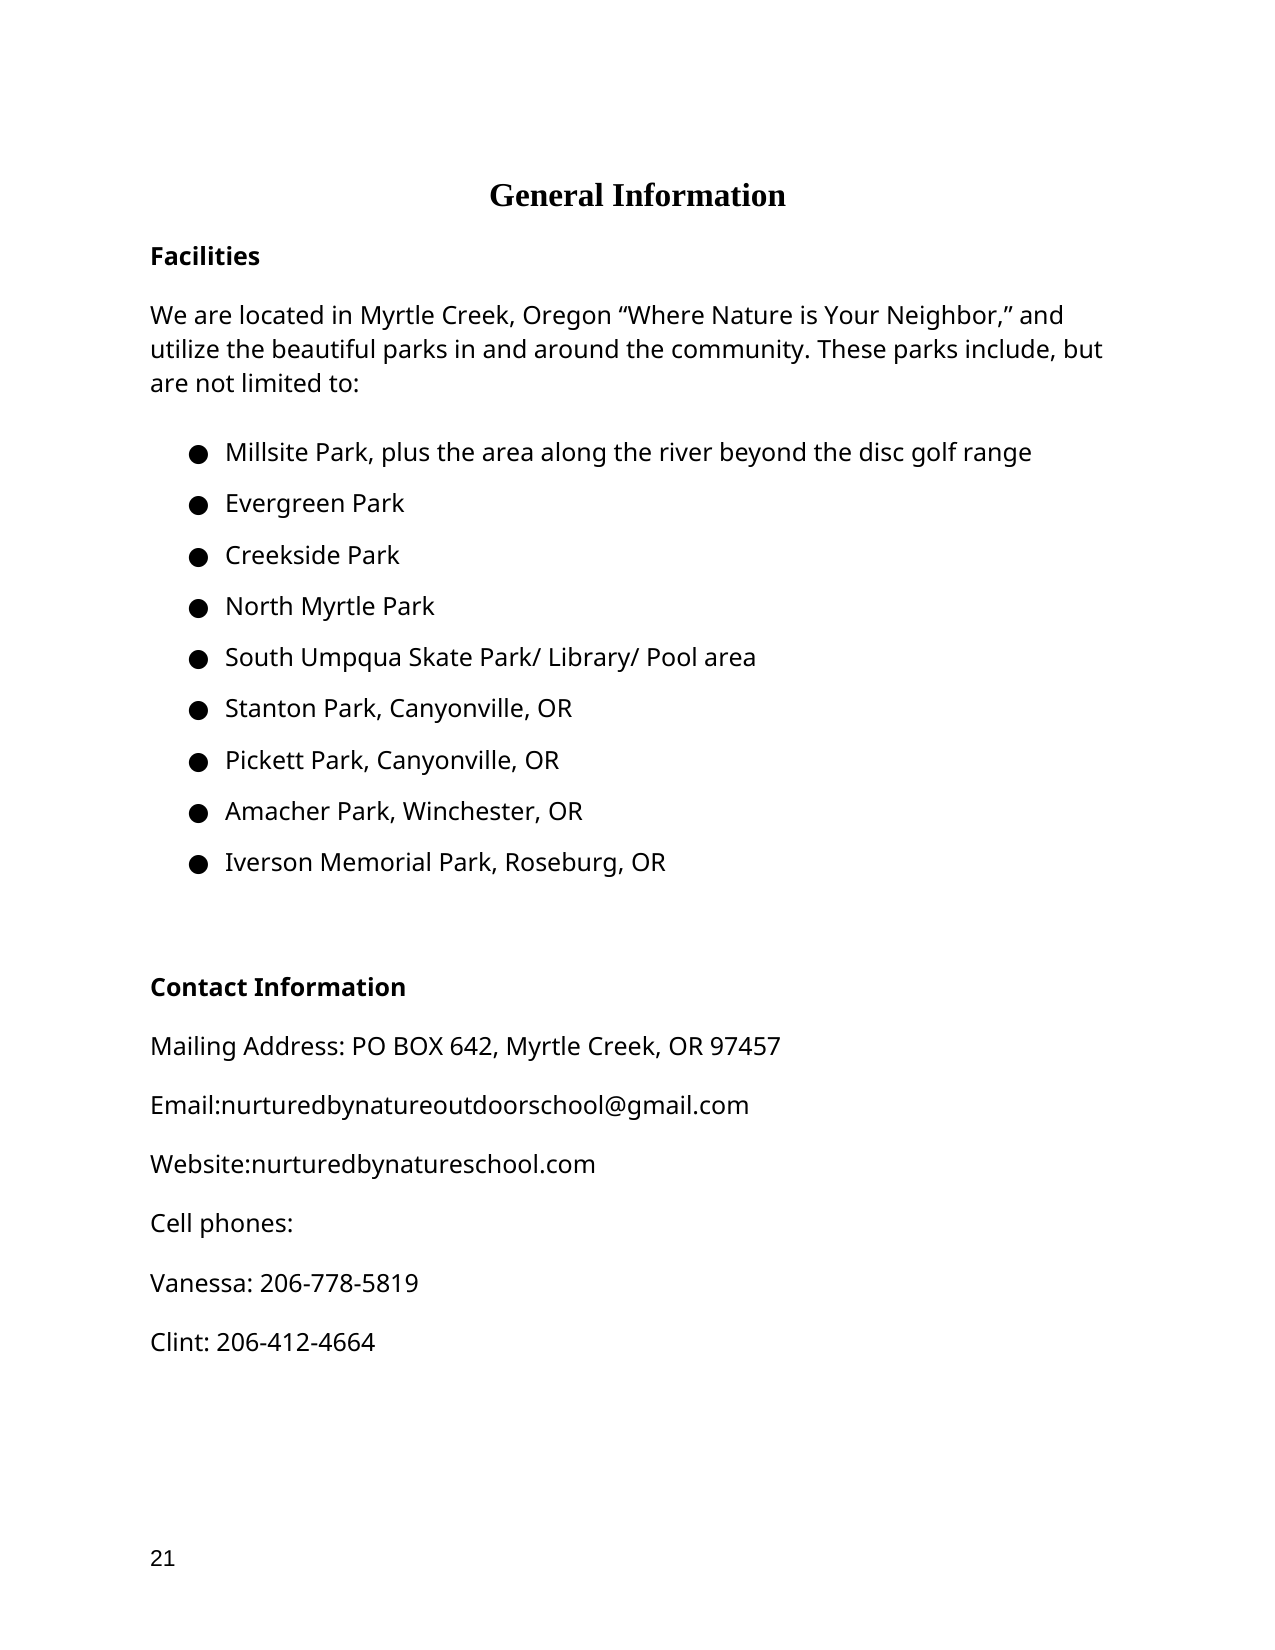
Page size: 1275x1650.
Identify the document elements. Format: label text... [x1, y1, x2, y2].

text Cell phones: [150, 1206, 1125, 1240]
text We are located in Myrtle Creek, Oregon “Where Nature is Your Neighbor,” and utilize the beautiful parks in and around the community. These parks include, but are not limited to: [150, 297, 1125, 399]
text General Information [150, 175, 1125, 213]
list Evergreen Park [187, 476, 1125, 527]
list Millsite Park, plus the area along the river beyond the disc golf range [187, 424, 1125, 476]
text Vanessa: 206-778-5819 [150, 1265, 1125, 1299]
text Email:nurturedbynatureoutdoorschool@gmail.com [150, 1088, 1125, 1122]
list Amacher Park, Winchester, OR [187, 783, 1125, 834]
text Facilities [150, 238, 1125, 272]
text Contact Information [150, 970, 1125, 1004]
list Stanton Park, Canyonville, OR [187, 681, 1125, 732]
list South Umpqua Skate Park/ Library/ Pool area [187, 629, 1125, 681]
list North Myrtle Park [187, 578, 1125, 629]
list Iverson Memorial Park, Roseburg, OR [187, 834, 1125, 886]
list Pickett Park, Canyonville, OR [187, 732, 1125, 783]
list Creekside Park [187, 527, 1125, 578]
text Clint: 206-412-4664 [150, 1324, 1125, 1358]
text Mailing Address: PO BOX 642, Myrtle Creek, OR 97457 [150, 1029, 1125, 1063]
text Website:nurturedbynatureschool.com [150, 1147, 1125, 1181]
